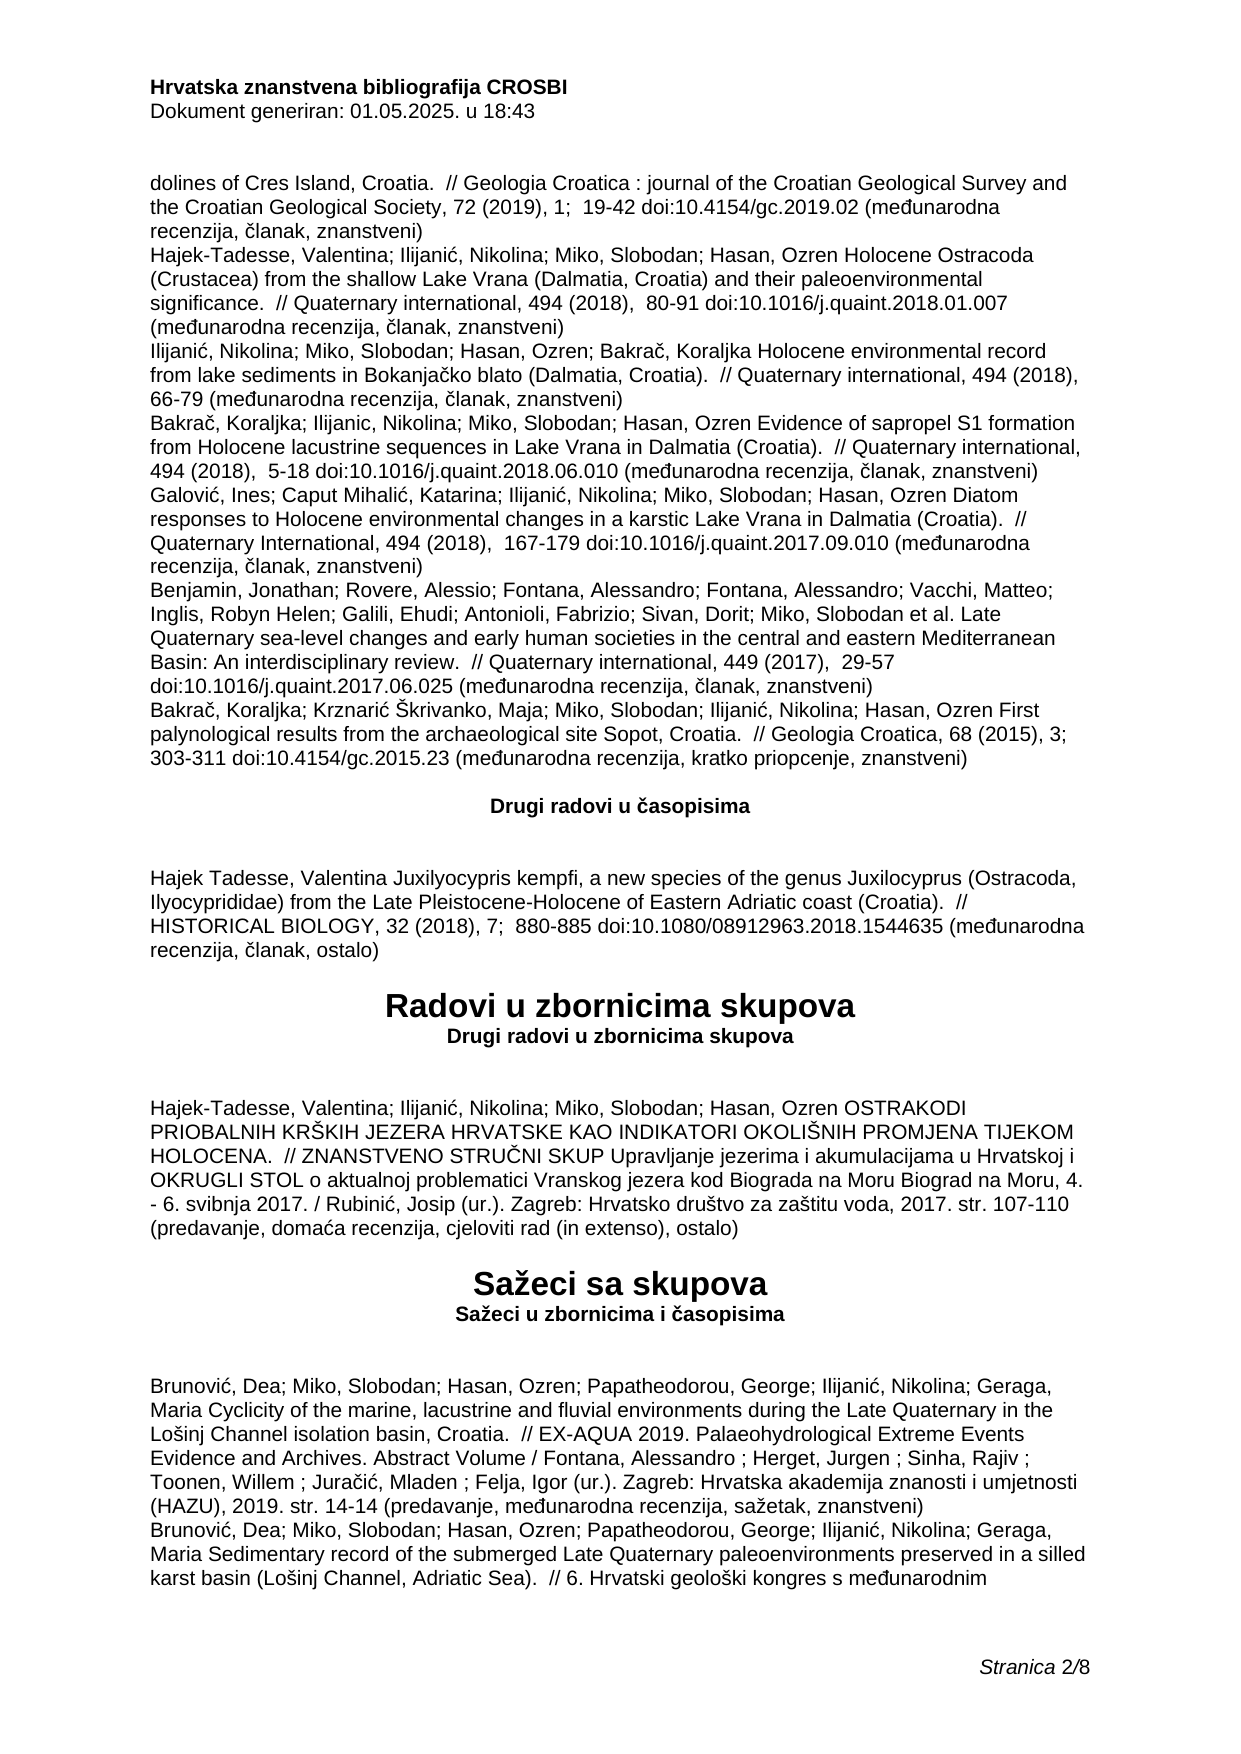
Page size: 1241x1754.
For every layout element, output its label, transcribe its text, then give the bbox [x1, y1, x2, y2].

subtitle Radovi u zbornicima skupova [150, 986, 1090, 1024]
subtitle Sažeci u zbornicima i časopisima [150, 1302, 1090, 1326]
subtitle Drugi radovi u časopisima [150, 794, 1090, 818]
text Hajek Tadesse, Valentina [150, 866, 1090, 962]
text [150, 1374, 1090, 1518]
text Benjamin, Jonathan; Rovere, Alessio; Fontana, Alessandro; Fontana, Alessandro; Vacchi, Matteo; Inglis, Robyn Helen; Galili, Ehudi; Antonioli, Fabrizio; Sivan, Dorit; Miko, Slobodan et al. [150, 578, 1090, 698]
subtitle Sažeci sa skupova [150, 1264, 1090, 1302]
text Ilijanić, Nikolina; Miko, Slobodan; Hasan, Ozren; Bakrač, Koraljka [150, 339, 1090, 411]
text Hajek-Tadesse, Valentina; Ilijanić, Nikolina; Miko, Slobodan; Hasan, Ozren [150, 243, 1090, 339]
text Galović, Ines; Caput Mihalić, Katarina; Ilijanić, Nikolina; Miko, Slobodan; Hasan, Ozren [150, 482, 1090, 578]
text Bakrač, Koraljka; Krznarić Škrivanko, Maja; Miko, Slobodan; Ilijanić, Nikolina; Hasan, Ozren [150, 698, 1090, 770]
subtitle Drugi radovi u zbornicima skupova [150, 1024, 1090, 1048]
text Hajek-Tadesse, Valentina; Ilijanić, Nikolina; Miko, Slobodan; Hasan, Ozren [150, 1096, 1090, 1240]
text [150, 171, 1090, 243]
text Bakrač, Koraljka; Ilijanic, Nikolina; Miko, Slobodan; Hasan, Ozren [150, 411, 1090, 482]
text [150, 1518, 1090, 1589]
